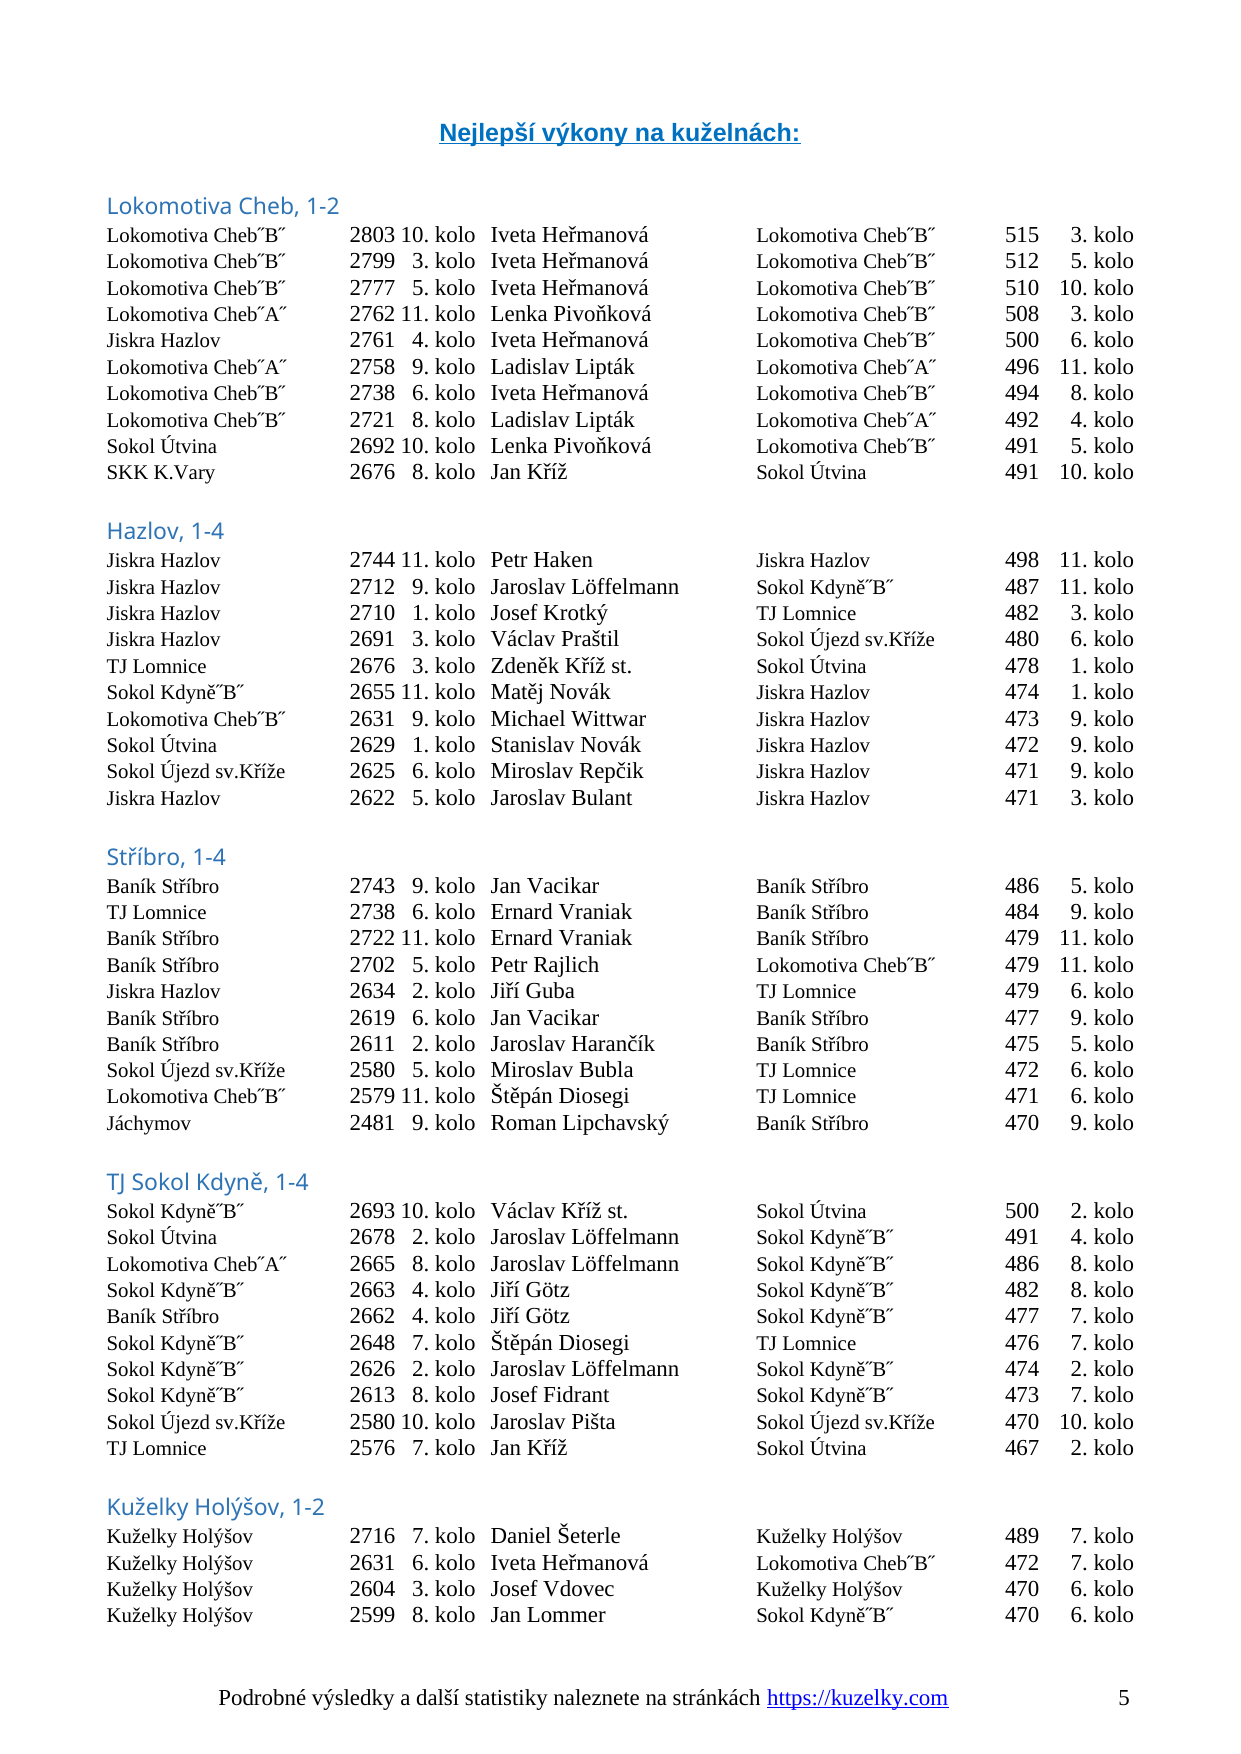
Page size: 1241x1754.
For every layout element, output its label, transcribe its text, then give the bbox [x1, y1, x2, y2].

text Jiskra Hazlov 2691 3. kolo Václav Praštil Sokol Újezd sv.Kříže 480 6. kolo [106, 626, 1134, 652]
text Lokomotiva Cheb˝B˝ 2631 9. kolo Michael Wittwar Jiskra Hazlov 473 9. kolo [106, 704, 1134, 731]
text Lokomotiva Cheb˝A˝ 2762 11. kolo Lenka Pivoňková Lokomotiva Cheb˝B˝ 508 3. kolo [106, 300, 1134, 327]
text Sokol Kdyně˝B˝ 2648 7. kolo Štěpán Diosegi TJ Lomnice 476 7. kolo [106, 1329, 1134, 1355]
text Lokomotiva Cheb˝B˝ 2738 6. kolo Iveta Heřmanová Lokomotiva Cheb˝B˝ 494 8. kolo [106, 379, 1134, 406]
text Kuželky Holýšov 2631 6. kolo Iveta Heřmanová Lokomotiva Cheb˝B˝ 472 7. kolo [106, 1549, 1134, 1575]
text Sokol Kdyně˝B˝ 2613 8. kolo Josef Fidrant Sokol Kdyně˝B˝ 473 7. kolo [106, 1382, 1134, 1408]
text Jáchymov 2481 9. kolo Roman Lipchavský Baník Stříbro 470 9. kolo [106, 1109, 1134, 1135]
text Jiskra Hazlov 2710 1. kolo Josef Krotký TJ Lomnice 482 3. kolo [106, 599, 1134, 626]
text Jiskra Hazlov 2712 9. kolo Jaroslav Löffelmann Sokol Kdyně˝B˝ 487 11. kolo [106, 573, 1134, 599]
text Lokomotiva Cheb˝B˝ 2579 11. kolo Štěpán Diosegi TJ Lomnice 471 6. kolo [106, 1083, 1134, 1109]
text Sokol Újezd sv.Kříže 2580 10. kolo Jaroslav Pišta Sokol Újezd sv.Kříže 470 10. kolo [106, 1408, 1134, 1434]
text Baník Stříbro 2611 2. kolo Jaroslav Harančík Baník Stříbro 475 5. kolo [106, 1030, 1134, 1056]
subtitle TJ Sokol Kdyně, 1-4 [106, 1166, 1134, 1197]
text Sokol Útvina 2678 2. kolo Jaroslav Löffelmann Sokol Kdyně˝B˝ 491 4. kolo [106, 1223, 1134, 1250]
text Lokomotiva Cheb˝B˝ 2799 3. kolo Iveta Heřmanová Lokomotiva Cheb˝B˝ 512 5. kolo [106, 247, 1134, 274]
text Kuželky Holýšov 2716 7. kolo Daniel Šeterle Kuželky Holýšov 489 7. kolo [106, 1522, 1134, 1549]
text Baník Stříbro 2619 6. kolo Jan Vacikar Baník Stříbro 477 9. kolo [106, 1003, 1134, 1030]
text Lokomotiva Cheb˝A˝ 2665 8. kolo Jaroslav Löffelmann Sokol Kdyně˝B˝ 486 8. kolo [106, 1250, 1134, 1276]
text Baník Stříbro 2702 5. kolo Petr Rajlich Lokomotiva Cheb˝B˝ 479 11. kolo [106, 951, 1134, 977]
text Kuželky Holýšov 2604 3. kolo Josef Vdovec Kuželky Holýšov 470 6. kolo [106, 1575, 1134, 1601]
text Jiskra Hazlov 2761 4. kolo Iveta Heřmanová Lokomotiva Cheb˝B˝ 500 6. kolo [106, 327, 1134, 353]
text TJ Lomnice 2676 3. kolo Zdeněk Kříž st. Sokol Útvina 478 1. kolo [106, 652, 1134, 678]
text Sokol Kdyně˝B˝ 2693 10. kolo Václav Kříž st. Sokol Útvina 500 2. kolo [106, 1197, 1134, 1223]
text SKK K.Vary 2676 8. kolo Jan Kříž Sokol Útvina 491 10. kolo [106, 458, 1134, 485]
text Jiskra Hazlov 2634 2. kolo Jiří Guba TJ Lomnice 479 6. kolo [106, 977, 1134, 1003]
text Nejlepší výkony na kuželnách: [94, 118, 1145, 147]
text Sokol Kdyně˝B˝ 2663 4. kolo Jiří Götz Sokol Kdyně˝B˝ 482 8. kolo [106, 1276, 1134, 1302]
text Lokomotiva Cheb˝B˝ 2721 8. kolo Ladislav Lipták Lokomotiva Cheb˝A˝ 492 4. kolo [106, 406, 1134, 432]
text Jiskra Hazlov 2744 11. kolo Petr Haken Jiskra Hazlov 498 11. kolo [106, 546, 1134, 573]
text Sokol Kdyně˝B˝ 2655 11. kolo Matěj Novák Jiskra Hazlov 474 1. kolo [106, 678, 1134, 704]
text Baník Stříbro 2662 4. kolo Jiří Götz Sokol Kdyně˝B˝ 477 7. kolo [106, 1302, 1134, 1329]
text Sokol Újezd sv.Kříže 2580 5. kolo Miroslav Bubla TJ Lomnice 472 6. kolo [106, 1056, 1134, 1083]
text Baník Stříbro 2743 9. kolo Jan Vacikar Baník Stříbro 486 5. kolo [106, 872, 1134, 898]
subtitle Lokomotiva Cheb, 1-2 [106, 190, 1134, 221]
text Lokomotiva Cheb˝A˝ 2758 9. kolo Ladislav Lipták Lokomotiva Cheb˝A˝ 496 11. kolo [106, 353, 1134, 379]
text Lokomotiva Cheb˝B˝ 2777 5. kolo Iveta Heřmanová Lokomotiva Cheb˝B˝ 510 10. kolo [106, 274, 1134, 300]
text TJ Lomnice 2738 6. kolo Ernard Vraniak Baník Stříbro 484 9. kolo [106, 898, 1134, 924]
text Sokol Újezd sv.Kříže 2625 6. kolo Miroslav Repčik Jiskra Hazlov 471 9. kolo [106, 757, 1134, 784]
text TJ Lomnice 2576 7. kolo Jan Kříž Sokol Útvina 467 2. kolo [106, 1434, 1134, 1461]
text Sokol Útvina 2629 1. kolo Stanislav Novák Jiskra Hazlov 472 9. kolo [106, 731, 1134, 757]
subtitle Hazlov, 1-4 [106, 515, 1134, 546]
text Sokol Útvina 2692 10. kolo Lenka Pivoňková Lokomotiva Cheb˝B˝ 491 5. kolo [106, 432, 1134, 458]
subtitle Stříbro, 1-4 [106, 841, 1134, 872]
text Kuželky Holýšov 2599 8. kolo Jan Lommer Sokol Kdyně˝B˝ 470 6. kolo [106, 1601, 1134, 1628]
text Jiskra Hazlov 2622 5. kolo Jaroslav Bulant Jiskra Hazlov 471 3. kolo [106, 784, 1134, 810]
text Sokol Kdyně˝B˝ 2626 2. kolo Jaroslav Löffelmann Sokol Kdyně˝B˝ 474 2. kolo [106, 1355, 1134, 1382]
text Baník Stříbro 2722 11. kolo Ernard Vraniak Baník Stříbro 479 11. kolo [106, 924, 1134, 951]
subtitle Kuželky Holýšov, 1-2 [106, 1491, 1134, 1522]
text Lokomotiva Cheb˝B˝ 2803 10. kolo Iveta Heřmanová Lokomotiva Cheb˝B˝ 515 3. kolo [106, 221, 1134, 247]
